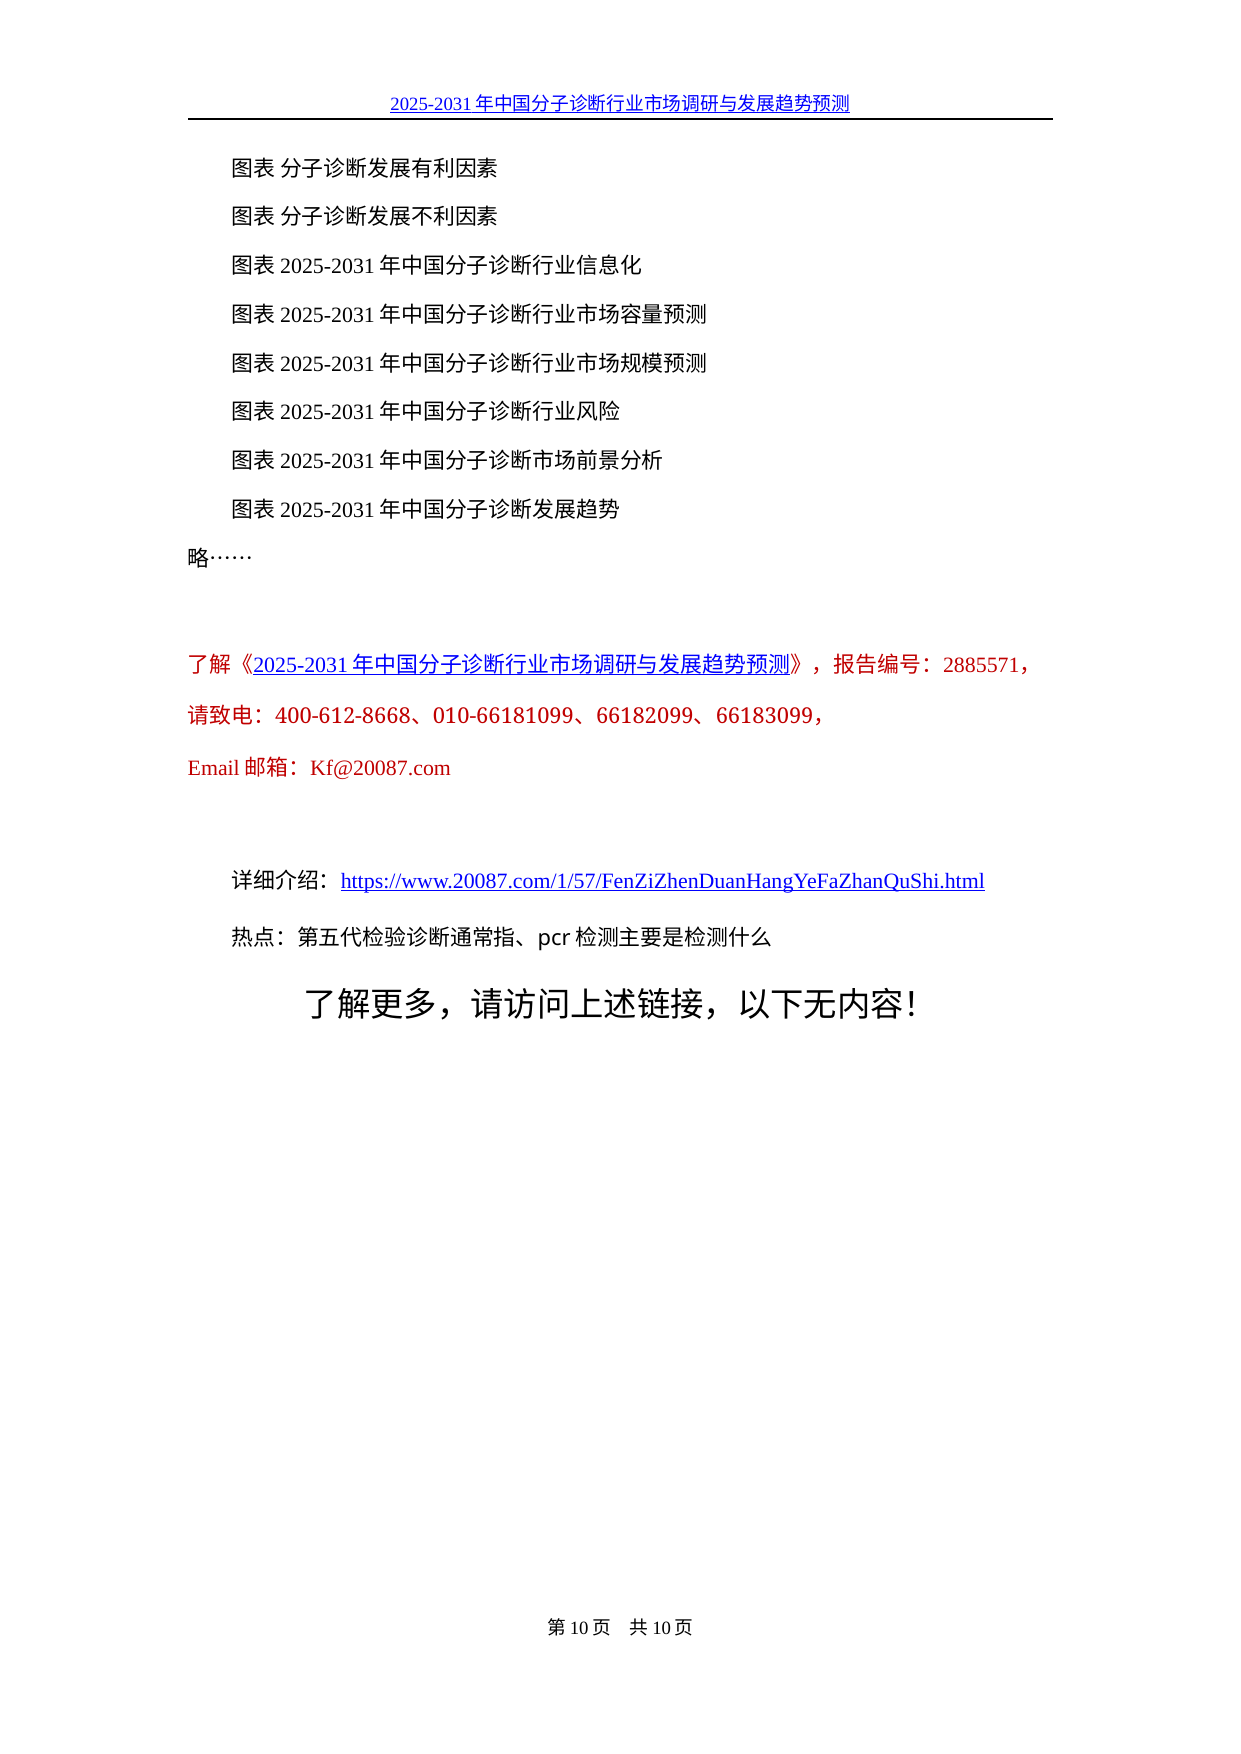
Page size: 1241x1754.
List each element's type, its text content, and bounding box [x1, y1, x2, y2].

text Email邮箱：Kf@20087.com [187, 750, 1053, 782]
text 请致电：400-612-8668、010-66181099、66182099、66183099， [187, 698, 1053, 731]
title 了解更多，请访问上述链接，以下无内容！ [187, 969, 1053, 1034]
text 详细介绍：https://www.20087.com/1/57/FenZiZhenDuanHangYeFaZhanQuShi.html [187, 863, 1053, 895]
text 了解《2025-2031年中国分子诊断行业市场调研与发展趋势预测》，报告编号：2885571， [187, 647, 1053, 679]
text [187, 150, 1053, 573]
text 热点：第五代检验诊断通常指、pcr检测主要是检测什么 [187, 919, 1053, 952]
